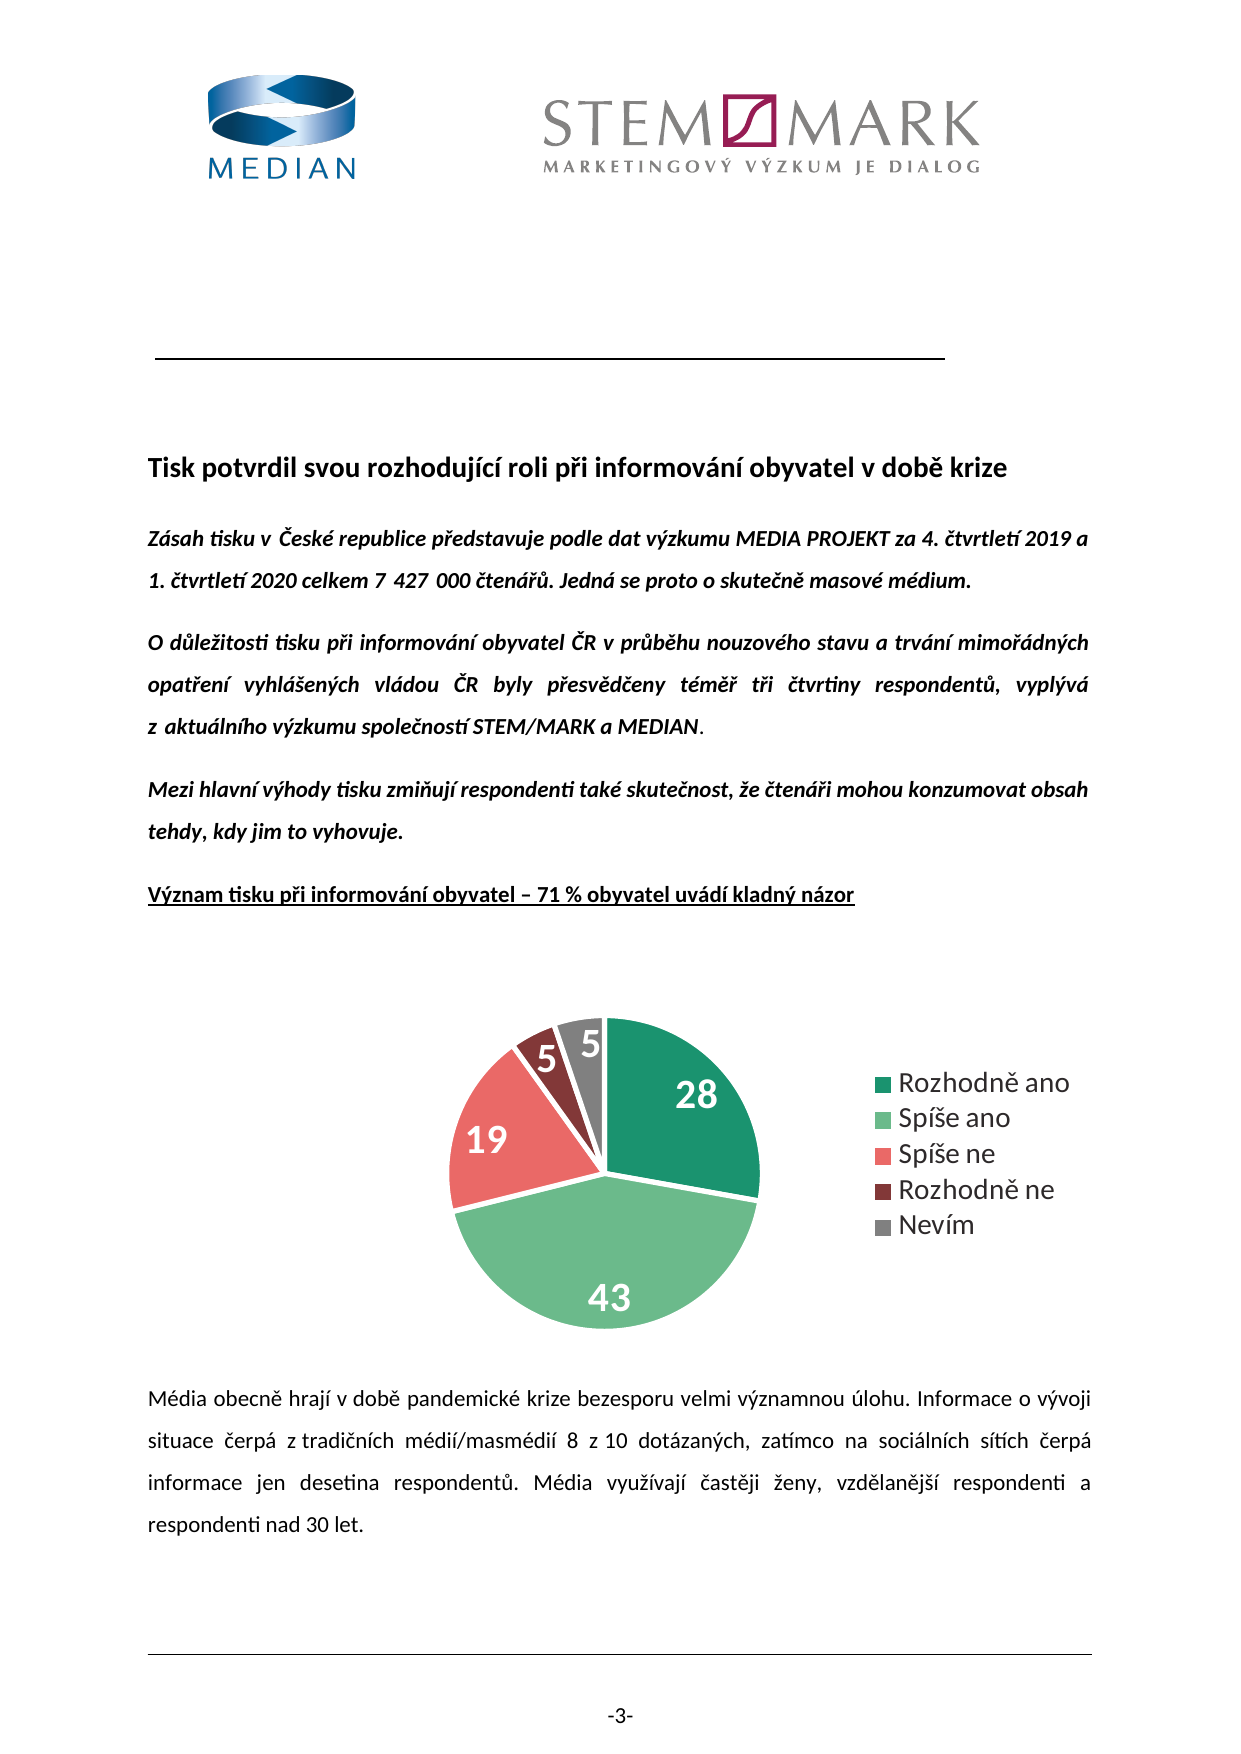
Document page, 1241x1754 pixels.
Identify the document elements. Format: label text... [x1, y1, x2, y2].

picture [207, 75, 356, 179]
text O důležitosti tisku při informování obyvatel ČR v průběhu nouzového stavu a trvání mimořádných opatření vyhlášených vládou ČR byly přesvědčeny téměř tři čtvrtiny respondentů, vyplývá z aktuálního výzkumu společností STEM/MARK a MEDIAN. [148, 628, 1092, 741]
text Tisk potvrdil svou rozhodující roli při informování obyvatel v době krize [148, 449, 1092, 485]
text Význam tisku při informování obyvatel – 71 % obyvatel uvádí kladný názor [148, 880, 1092, 908]
text Mezi hlavní výhody tisku zmiňují respondenti také skutečnost, že čtenáři mohou konzumovat obsah tehdy, kdy jim to vyhovuje. [148, 775, 1092, 845]
text Zásah tisku v České republice představuje podle dat výzkumu MEDIA PROJEKT za 4. čtvrtletí 2019 a 1. čtvrtletí 2020 celkem 7 427 000 čtenářů. Jedná se proto o skutečně masové médium. [148, 524, 1092, 594]
text Média obecně hrají v době pandemické krize bezesporu velmi významnou úlohu. Informace o vývoji situace čerpá z tradičních médií/masmédií 8 z 10 dotázaných, zatímco na sociálních sítích čerpá informace jen desetina respondentů. Média využívají častěji ženy, vzdělanější respondenti a respondenti nad 30 let. [148, 1371, 1092, 1538]
